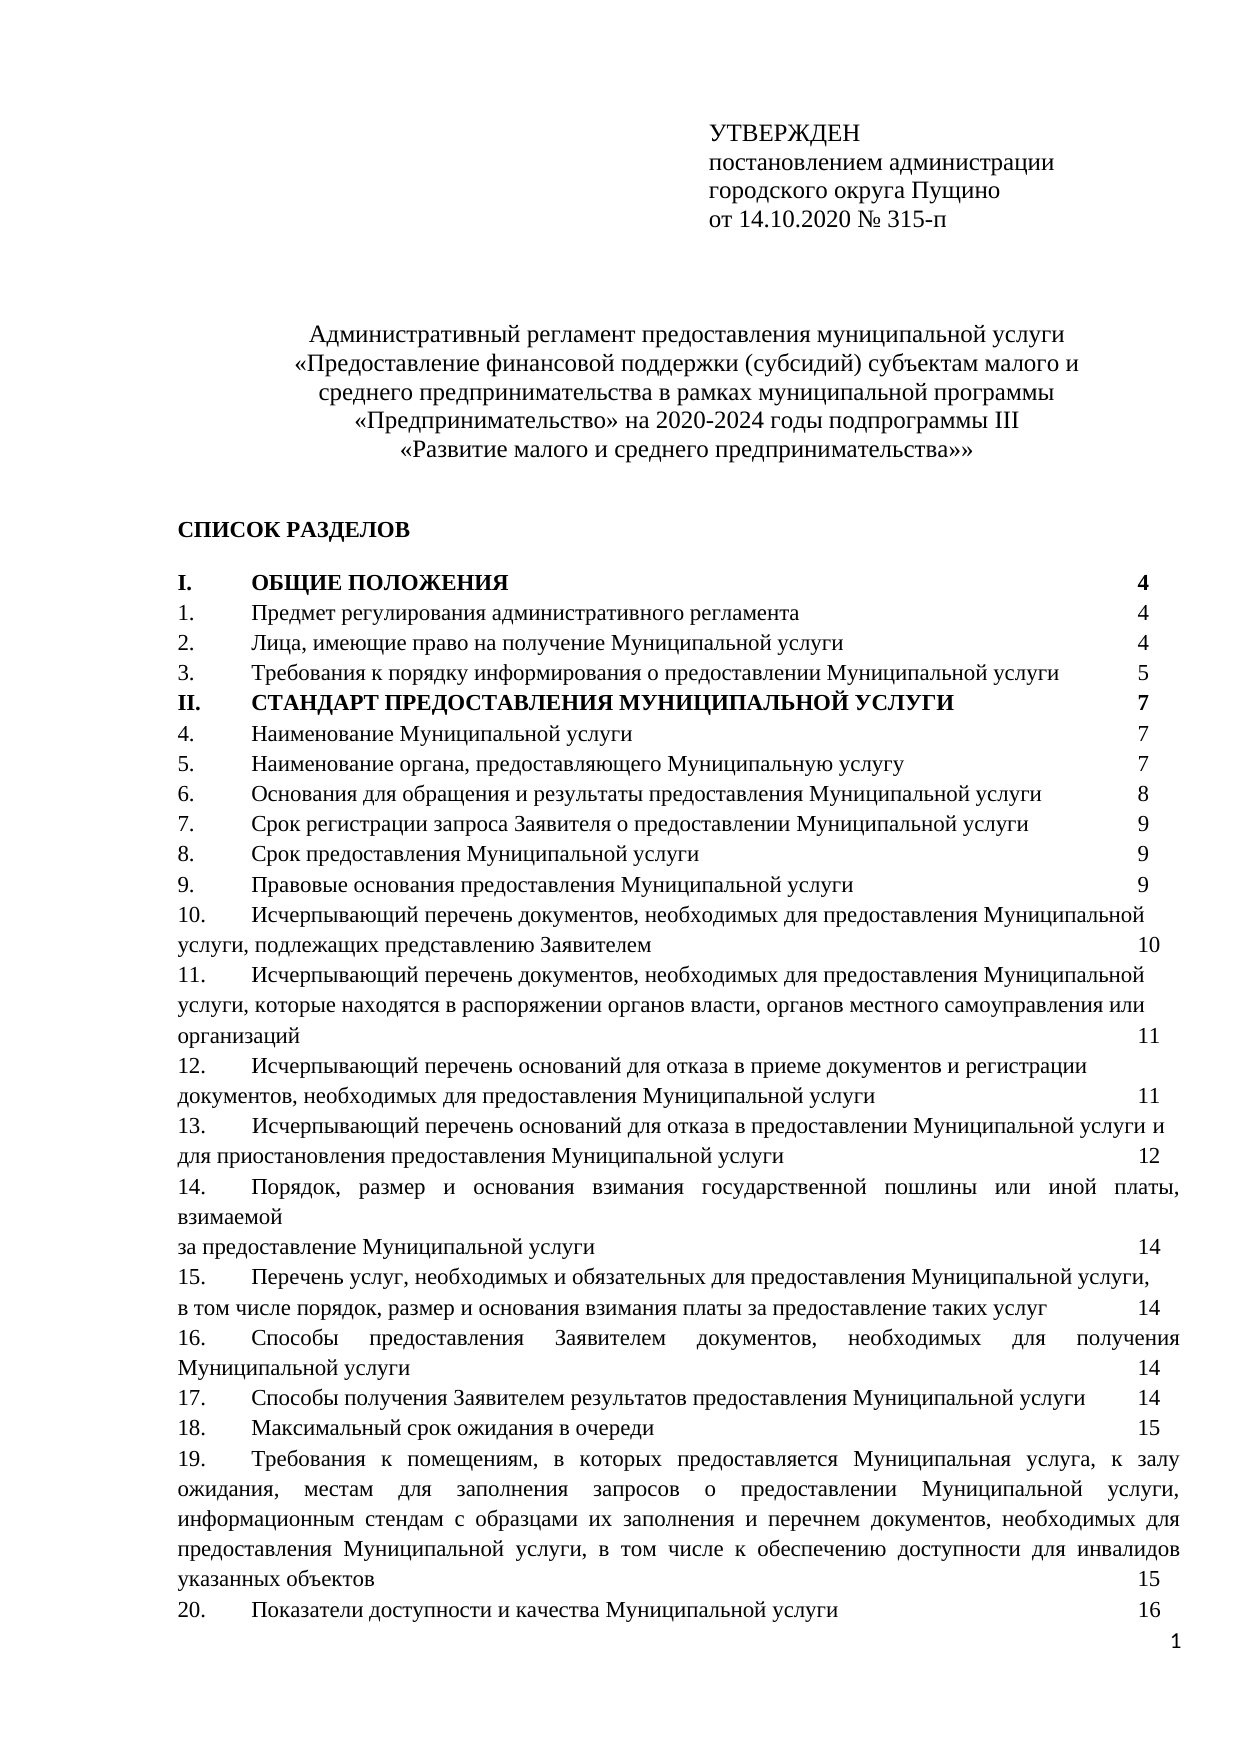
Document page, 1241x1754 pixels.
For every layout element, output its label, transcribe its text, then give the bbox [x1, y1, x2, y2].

text Административный регламент предоставления муниципальной услуги «Предоставление финансовой поддержки (субсидий) субъектам малого и среднего предпринимательства в рамках муниципальной программы [251, 319, 1122, 406]
text 8. Срок предоставления Муниципальной услуги 9 [177, 840, 1181, 867]
text II. СТАНДАРТ ПРЕДОСТАВЛЕНИЯ МУНИЦИПАЛЬНОЙ УСЛУГИ 7 [177, 689, 1181, 716]
text услуги, подлежащих представлению Заявителем 10 [177, 931, 1181, 957]
text услуги, которые находятся в распоряжении органов власти, органов местного самоуправления или организаций 11 [177, 991, 1181, 1048]
text 5. Наименование органа, предоставляющего Муниципальную услугу 7 [177, 750, 1181, 776]
text 2. Лица, имеющие право на получение Муниципальной услуги 4 [177, 629, 1181, 655]
text от 14.10.2020 № 315-п [709, 204, 1181, 233]
text 12. Исчерпывающий перечень оснований для отказа в приеме документов и регистрации [177, 1052, 1181, 1078]
text 17. Способы получения Заявителем результатов предоставления Муниципальной услуги 14 [177, 1384, 1181, 1411]
text 3. Требования к порядку информирования о предоставлении Муниципальной услуги 5 [177, 659, 1181, 686]
text 16. Способы предоставления Заявителем документов, необходимых для получения Муниципальной услуги 14 [177, 1324, 1181, 1380]
text 19. Требования к помещениям, в которых предоставляется Муниципальная услуга, к залу ожидания, местам для заполнения запросов о предоставлении Муниципальной услуги, информационным стендам с образцами их заполнения и перечнем документов, необходимых для предоставления Муниципальной услуги, в том числе к обеспечению доступности для инвалидов указанных объектов 15 [177, 1444, 1181, 1592]
text 11. Исчерпывающий перечень документов, необходимых для предоставления Муниципальной [177, 961, 1181, 988]
text 4. Наименование Муниципальной услуги 7 [177, 719, 1181, 746]
text 18. Максимальный срок ожидания в очереди 15 [177, 1414, 1181, 1441]
text 10. Исчерпывающий перечень документов, необходимых для предоставления Муниципальной [177, 901, 1181, 927]
text 15. Перечень услуг, необходимых и обязательных для предоставления Муниципальной услуги, [177, 1263, 1181, 1290]
text городского округа Пущино [709, 176, 1181, 204]
text «Предпринимательство» на 2020-2024 годы подпрограммы III [251, 406, 1122, 434]
text 14. Порядок, размер и основания взимания государственной пошлины или иной платы, взимаемой [177, 1173, 1181, 1229]
text УТВЕРЖДЕН [709, 118, 1181, 147]
text 7. Срок регистрации запроса Заявителя о предоставлении Муниципальной услуги 9 [177, 810, 1181, 837]
text «Развитие малого и среднего предпринимательства»» [251, 434, 1122, 463]
text I. ОБЩИЕ ПОЛОЖЕНИЯ 4 [177, 568, 1181, 595]
text 9. Правовые основания предоставления Муниципальной услуги 9 [177, 871, 1181, 897]
text постановлением администрации [709, 147, 1181, 176]
text 20. Показатели доступности и качества Муниципальной услуги 16 [177, 1596, 1181, 1622]
text СПИСОК РАЗДЕЛОВ [177, 516, 1181, 542]
text документов, необходимых для предоставления Муниципальной услуги 11 [177, 1082, 1181, 1108]
text 1. Предмет регулирования административного регламента 4 [177, 599, 1181, 625]
text в том числе порядок, размер и основания взимания платы за предоставление таких услуг 14 [177, 1293, 1181, 1320]
text за предоставление Муниципальной услуги 14 [177, 1233, 1181, 1259]
text 13. Исчерпывающий перечень оснований для отказа в предоставлении Муниципальной услуги и для приостановления предоставления Муниципальной услуги 12 [177, 1112, 1181, 1169]
text 6. Основания для обращения и результаты предоставления Муниципальной услуги 8 [177, 780, 1181, 806]
